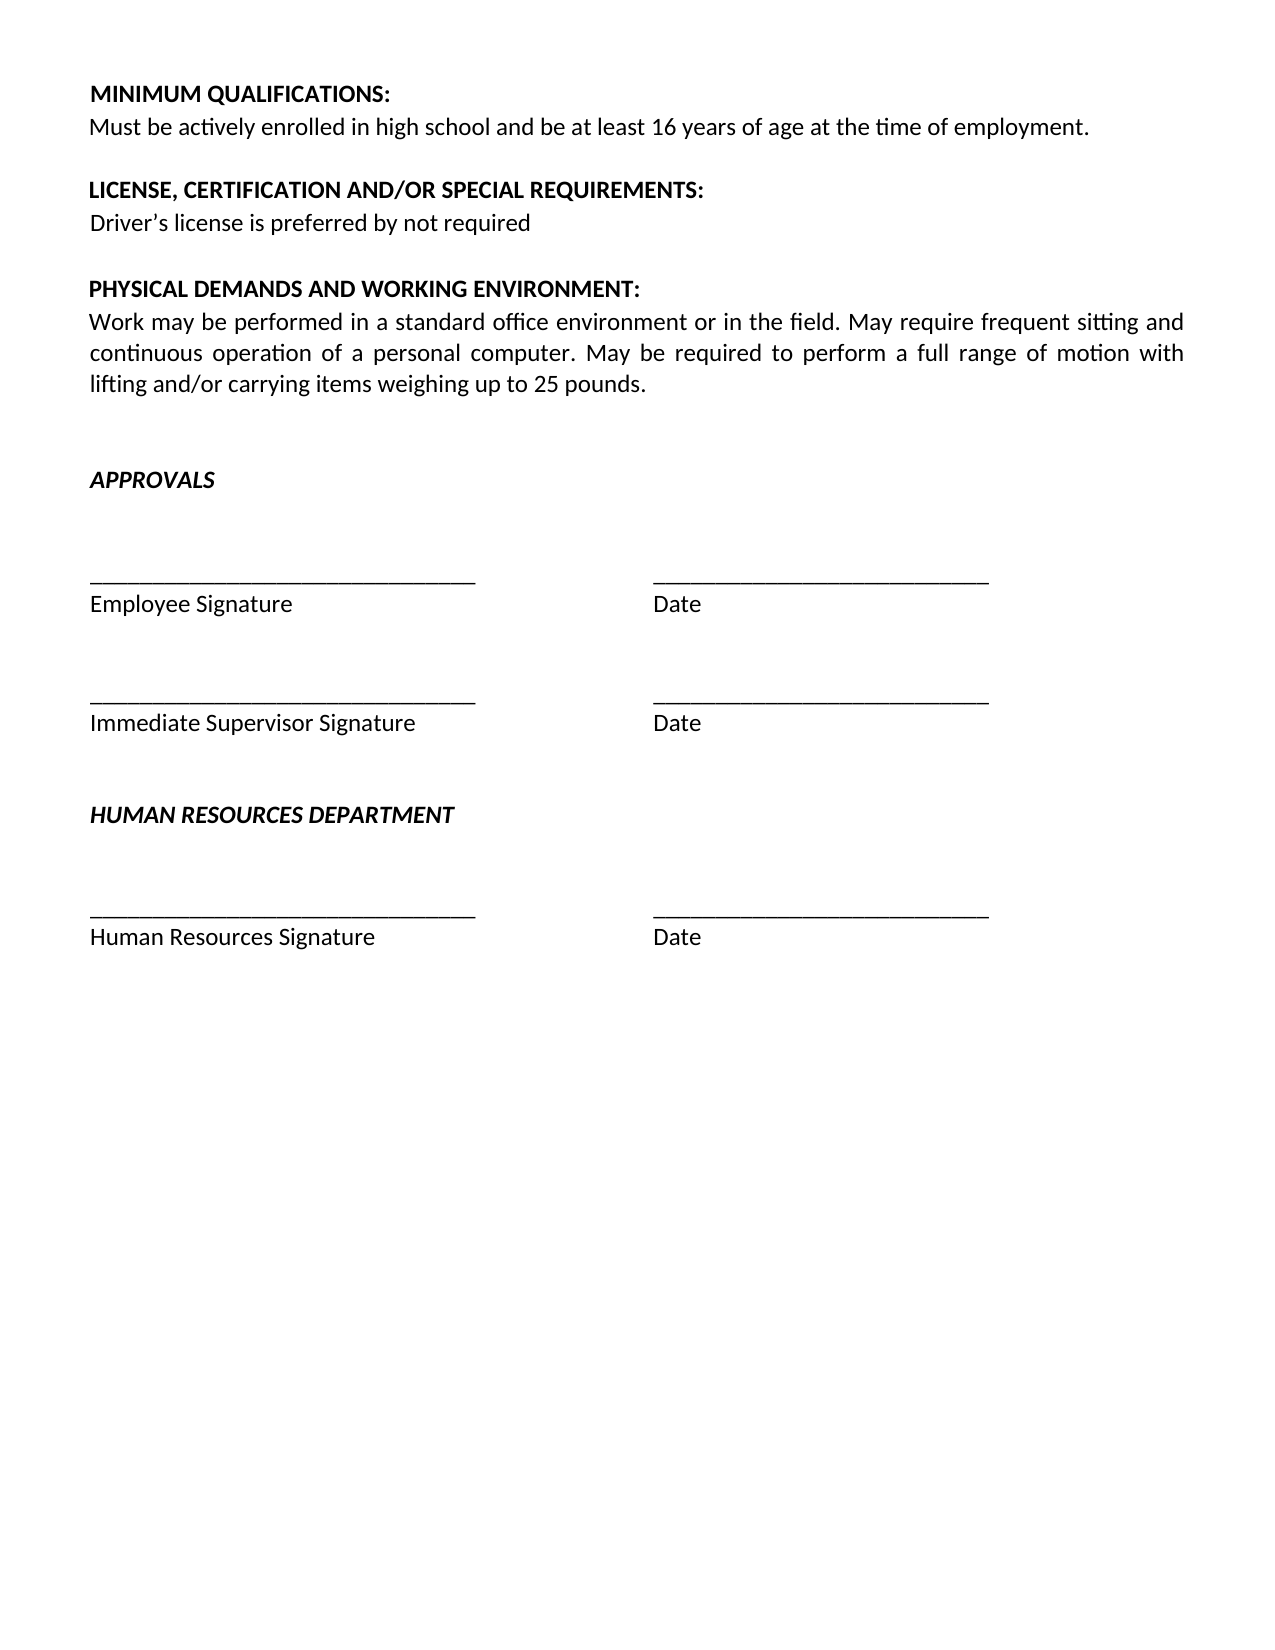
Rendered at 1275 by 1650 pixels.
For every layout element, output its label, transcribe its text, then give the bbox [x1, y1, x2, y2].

text HUMAN RESOURCES DEPARTMENT [90, 799, 1186, 830]
text Human Resources Signature Date [90, 921, 1186, 952]
text Work may be performed in a standard office environment or in the field. May require frequent sitting and continuous operation of a personal computer. May be required to perform a full range of motion with lifting and/or carrying items weighing up to 25 pounds. [88, 306, 1187, 399]
text PHYSICAL DEMANDS AND WORKING ENVIRONMENT: [88, 273, 1188, 303]
text _______________________________ ___________________________ [90, 891, 1186, 921]
text Immediate Supervisor Signature Date [90, 708, 1186, 738]
text Employee Signature Date [90, 588, 1186, 618]
text _______________________________ ___________________________ [90, 677, 1186, 708]
text LICENSE, CERTIFICATION AND/OR SPECIAL REQUIREMENTS: [88, 174, 1188, 205]
text APPROVALS [90, 464, 1186, 494]
text Must be actively enrolled in high school and be at least 16 years of age at the time of employment. [88, 112, 1187, 142]
text Driver’s license is preferred by not required [90, 207, 1188, 238]
text _______________________________ ___________________________ [90, 557, 1186, 588]
text MINIMUM QUALIFICATIONS: [90, 79, 1188, 109]
